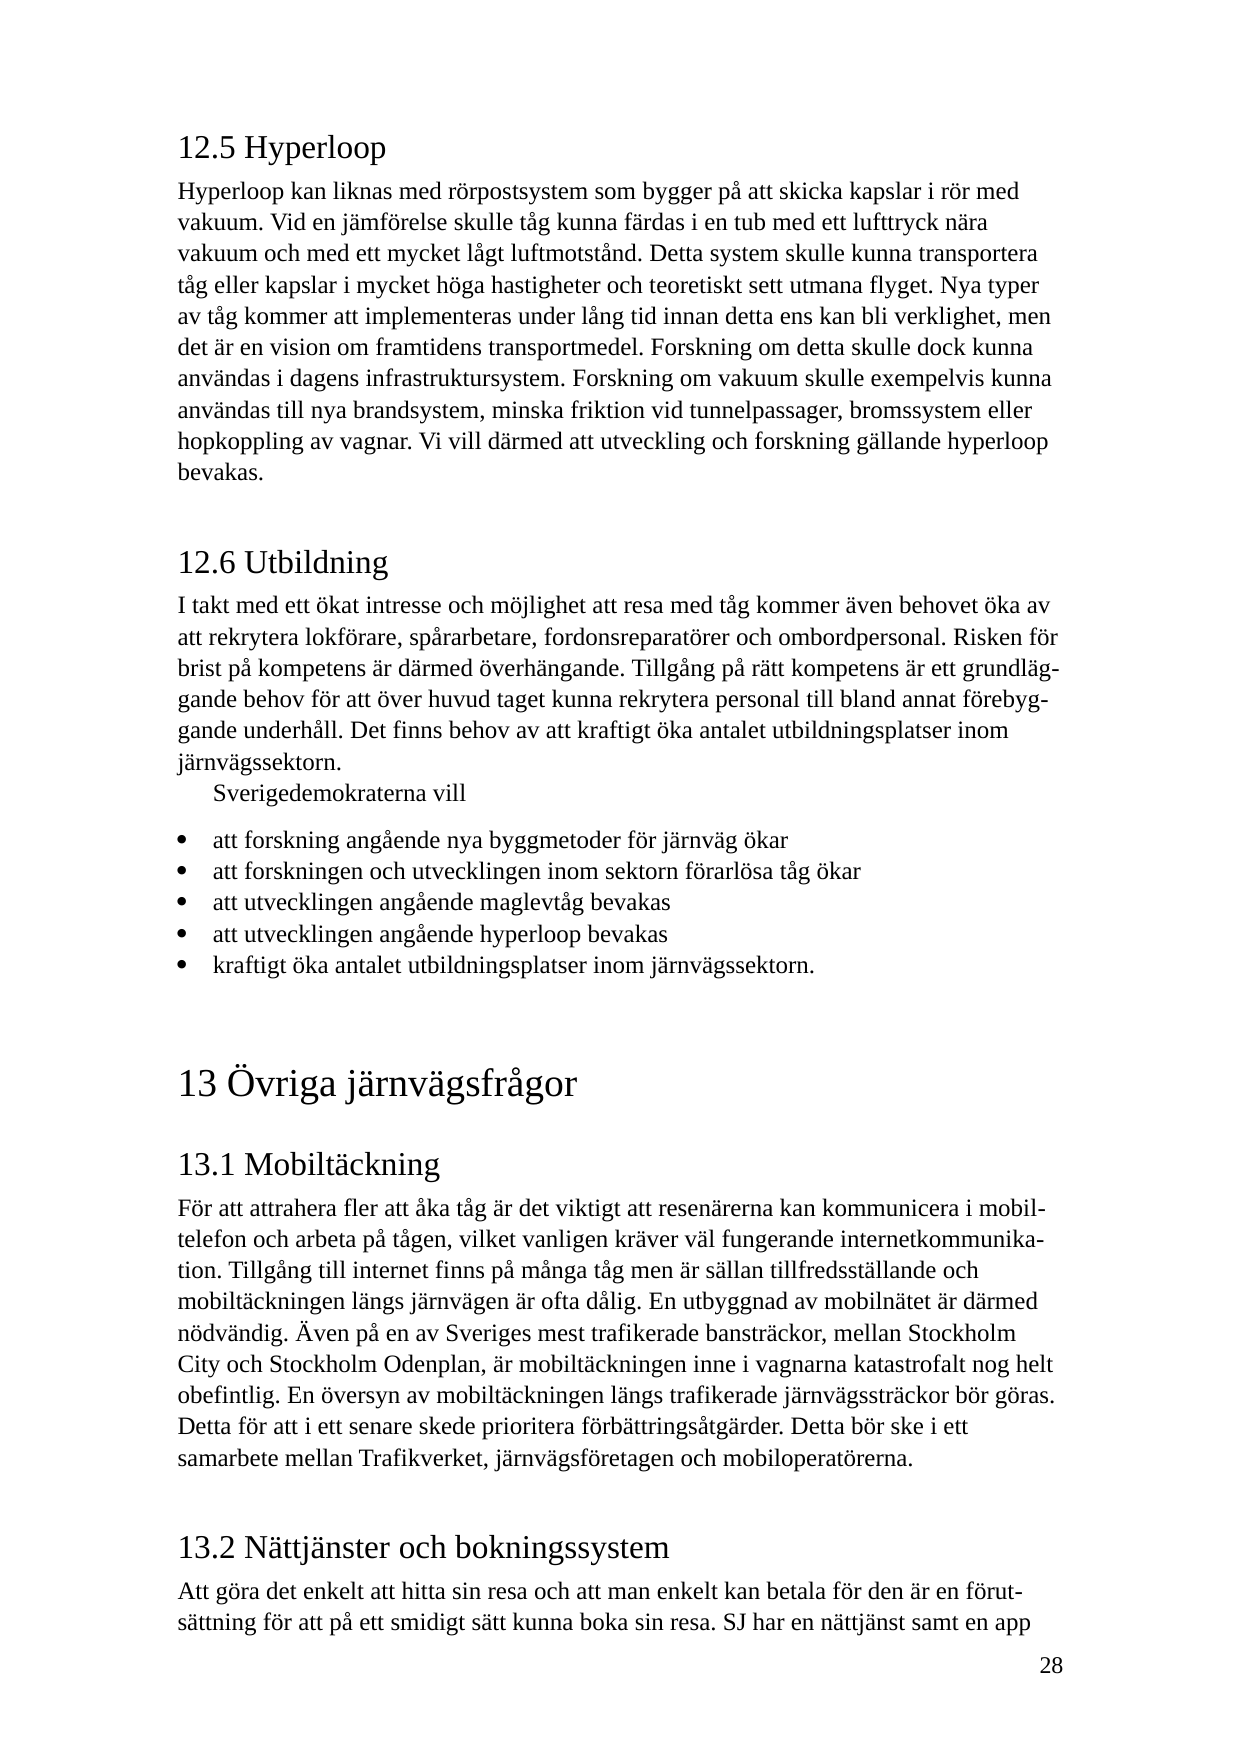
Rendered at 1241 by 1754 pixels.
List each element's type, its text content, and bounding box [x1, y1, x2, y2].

text Hyperloop kan liknas med rörpostsystem som bygger på att skicka kapslar i rör med vakuum. Vid en jämförelse skulle tåg kunna färdas i en tub med ett lufttryck nära vakuum och med ett mycket lågt luftmotstånd. Detta system skulle kunna transportera tåg eller kapslar i mycket höga hastigheter och teoretiskt sett utmana flyget. Nya typer av tåg kommer att implementeras under lång tid innan detta ens kan bli verklighet, men det är en vision om framtidens transportmedel. Forskning om detta skulle dock kunna användas i dagens infrastruktursystem. Forskning om vakuum skulle exempelvis kunna användas till nya brandsystem, minska friktion vid tunnelpassager, bromssystem eller hopkoppling av vagnar. Vi vill därmed att utveckling och forskning gällande hyperloop bevakas. [177, 173, 1063, 486]
text Övriga järnvägsfrågor [177, 1064, 1063, 1105]
list att utvecklingen angående maglevtåg bevakas [177, 885, 1063, 916]
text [177, 1573, 1063, 1636]
text Hyperloop [177, 134, 1063, 165]
list att forskning angående nya byggmetoder för järnväg ökar [177, 822, 1063, 854]
text Nättjänster och bokningssystem [177, 1534, 1063, 1565]
text För att attrahera fler att åka tåg är det viktigt att resenärerna kan kommunicera i mobiltelefon och arbeta på tågen, vilket vanligen kräver väl fungerande internetkommunikation. Tillgång till internet finns på många tåg men är sällan tillfredsställande och mobiltäckningen längs järnvägen är ofta dålig. En utbyggnad av mobilnätet är därmed nödvändig. Även på en av Sveriges mest trafikerade bansträckor, mellan Stockholm City och Stockholm Odenplan, är mobiltäckningen inne i vagnarna katastrofalt nog helt obefintlig. En översyn av mobiltäckningen längs trafikerade järnvägssträckor bör göras. Detta för att i ett senare skede prioritera förbättringsåtgärder. Detta bör ske i ett samarbete mellan Trafikverket, järnvägsföretagen och mobiloperatörerna. [177, 1190, 1063, 1471]
list att forskningen och utvecklingen inom sektorn förarlösa tåg ökar [177, 854, 1063, 885]
text I takt med ett ökat intresse och möjlighet att resa med tåg kommer även behovet öka av att rekrytera lokförare, spårarbetare, fordonsreparatörer och ombordpersonal. Risken för brist på kompetens är därmed överhängande. Tillgång på rätt kompetens är ett grundläggande behov för att över huvud taget kunna rekrytera personal till bland annat förebyggande underhåll. Det finns behov av att kraftigt öka antalet utbildningsplatser inom järnvägssektorn. [177, 588, 1063, 776]
text Sverigedemokraterna vill [177, 776, 1063, 807]
text Utbildning [177, 548, 1063, 580]
list att utvecklingen angående hyperloop bevakas [177, 916, 1063, 947]
text Mobiltäckning [177, 1151, 1063, 1182]
list kraftigt öka antalet utbildningsplatser inom järnvägssektorn. [177, 947, 1063, 979]
